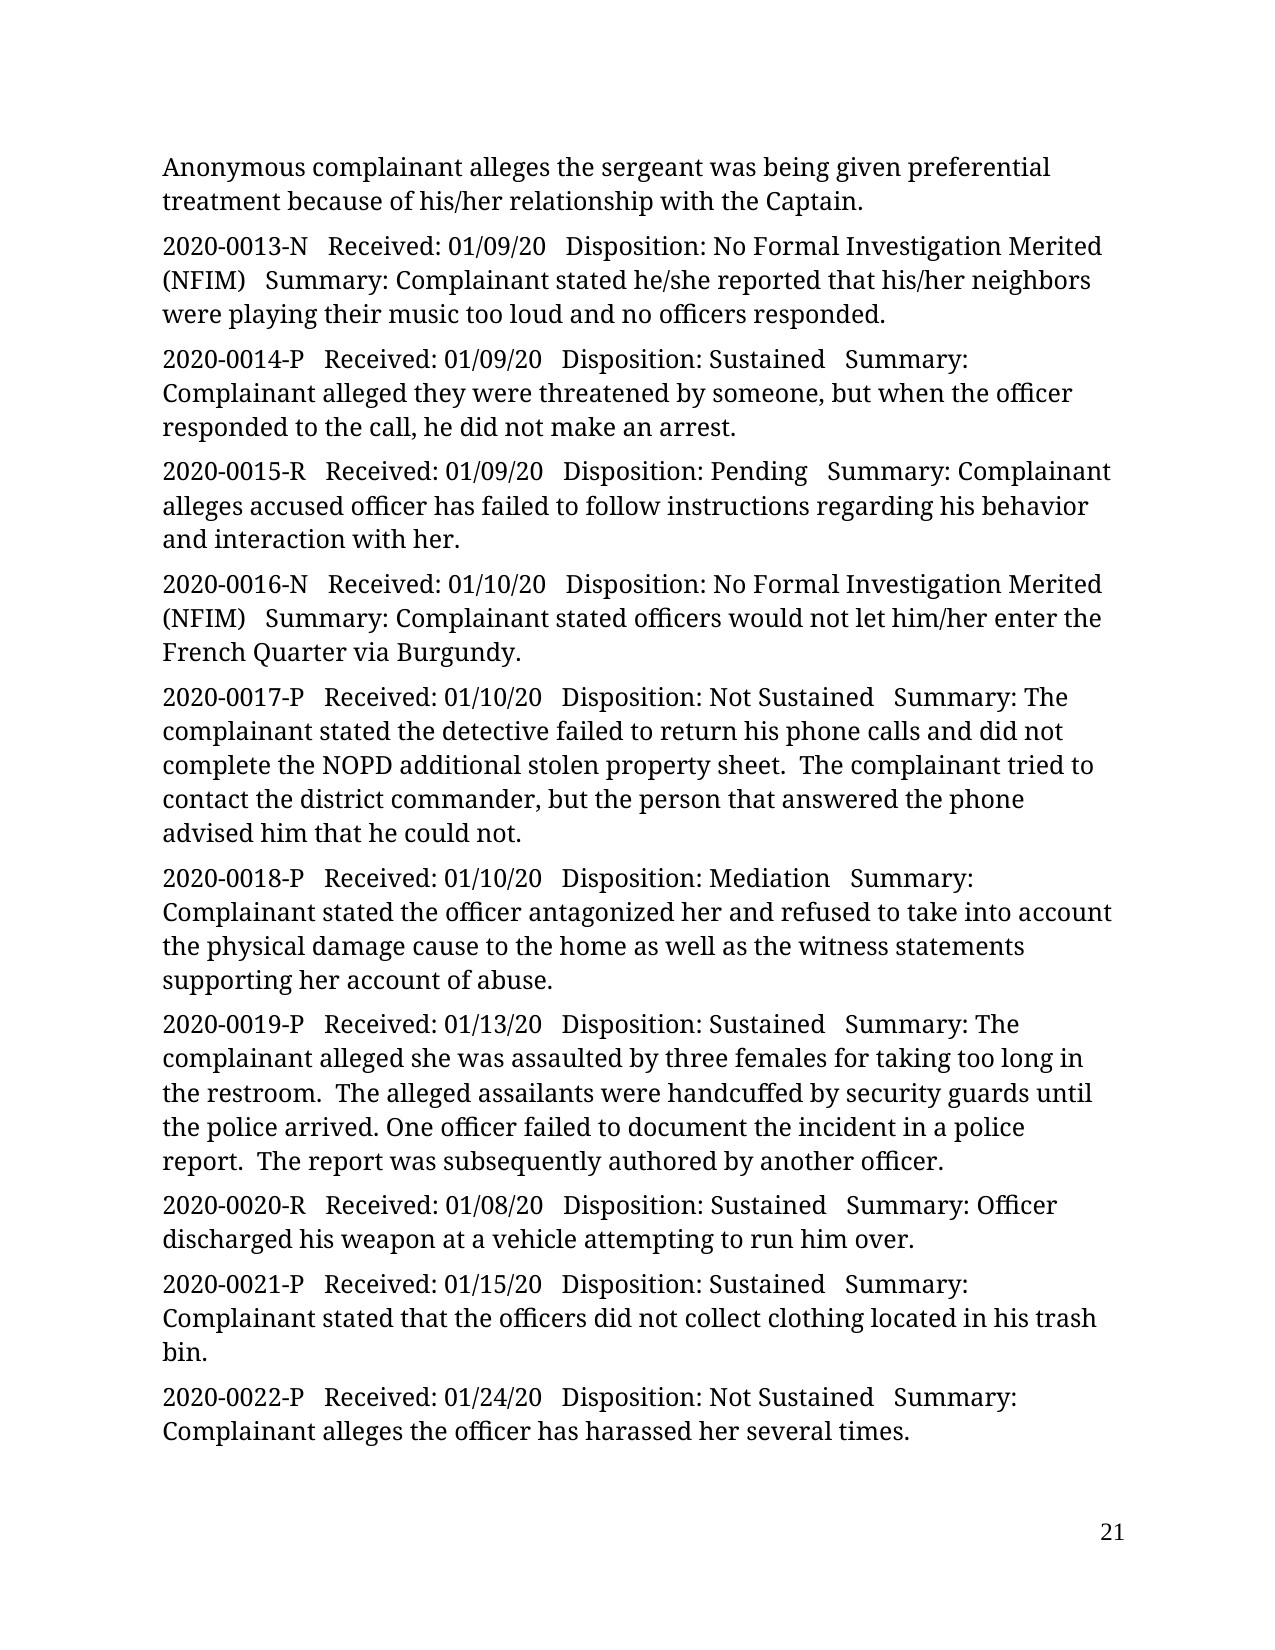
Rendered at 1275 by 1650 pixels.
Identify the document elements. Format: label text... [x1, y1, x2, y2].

table_cell 2020-0015-R Received: 01/09/20 Disposition: Pending Summary: Complainant alleges accused officer has failed to follow instructions regarding his behavior and interaction with her. [150, 454, 1125, 567]
table_cell 2020-0021-P Received: 01/15/20 Disposition: Sustained Summary: Complainant stated that the officers did not collect clothing located in his trash bin. [150, 1267, 1125, 1379]
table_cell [150, 150, 1125, 229]
table_cell 2020-0020-R Received: 01/08/20 Disposition: Sustained Summary: Officer discharged his weapon at a vehicle attempting to run him over. [150, 1188, 1125, 1267]
table_cell 2020-0018-P Received: 01/10/20 Disposition: Mediation Summary: Complainant stated the officer antagonized her and refused to take into account the physical damage cause to the home as well as the witness statements supporting her account of abuse. [150, 860, 1125, 1007]
table_cell 2020-0022-P Received: 01/24/20 Disposition: Not Sustained Summary: Complainant alleges the officer has harassed her several times. [150, 1379, 1125, 1458]
table_cell 2020-0014-P Received: 01/09/20 Disposition: Sustained Summary: Complainant alleged they were threatened by someone, but when the officer responded to the call, he did not make an arrest. [150, 341, 1125, 454]
table_cell 2020-0019-P Received: 01/13/20 Disposition: Sustained Summary: The complainant alleged she was assaulted by three females for taking too long in the restroom. The alleged assailants were handcuffed by security guards until the police arrived. One officer failed to document the incident in a police report. The report was subsequently authored by another officer. [150, 1007, 1125, 1188]
table_cell 2020-0016-N Received: 01/10/20 Disposition: No Formal Investigation Merited (NFIM) Summary: Complainant stated officers would not let him/her enter the French Quarter via Burgundy. [150, 567, 1125, 679]
table_cell 2020-0013-N Received: 01/09/20 Disposition: No Formal Investigation Merited (NFIM) Summary: Complainant stated he/she reported that his/her neighbors were playing their music too loud and no officers responded. [150, 229, 1125, 341]
table_cell 2020-0017-P Received: 01/10/20 Disposition: Not Sustained Summary: The complainant stated the detective failed to return his phone calls and did not complete the NOPD additional stolen property sheet. The complainant tried to contact the district commander, but the person that answered the phone advised him that he could not. [150, 680, 1125, 860]
